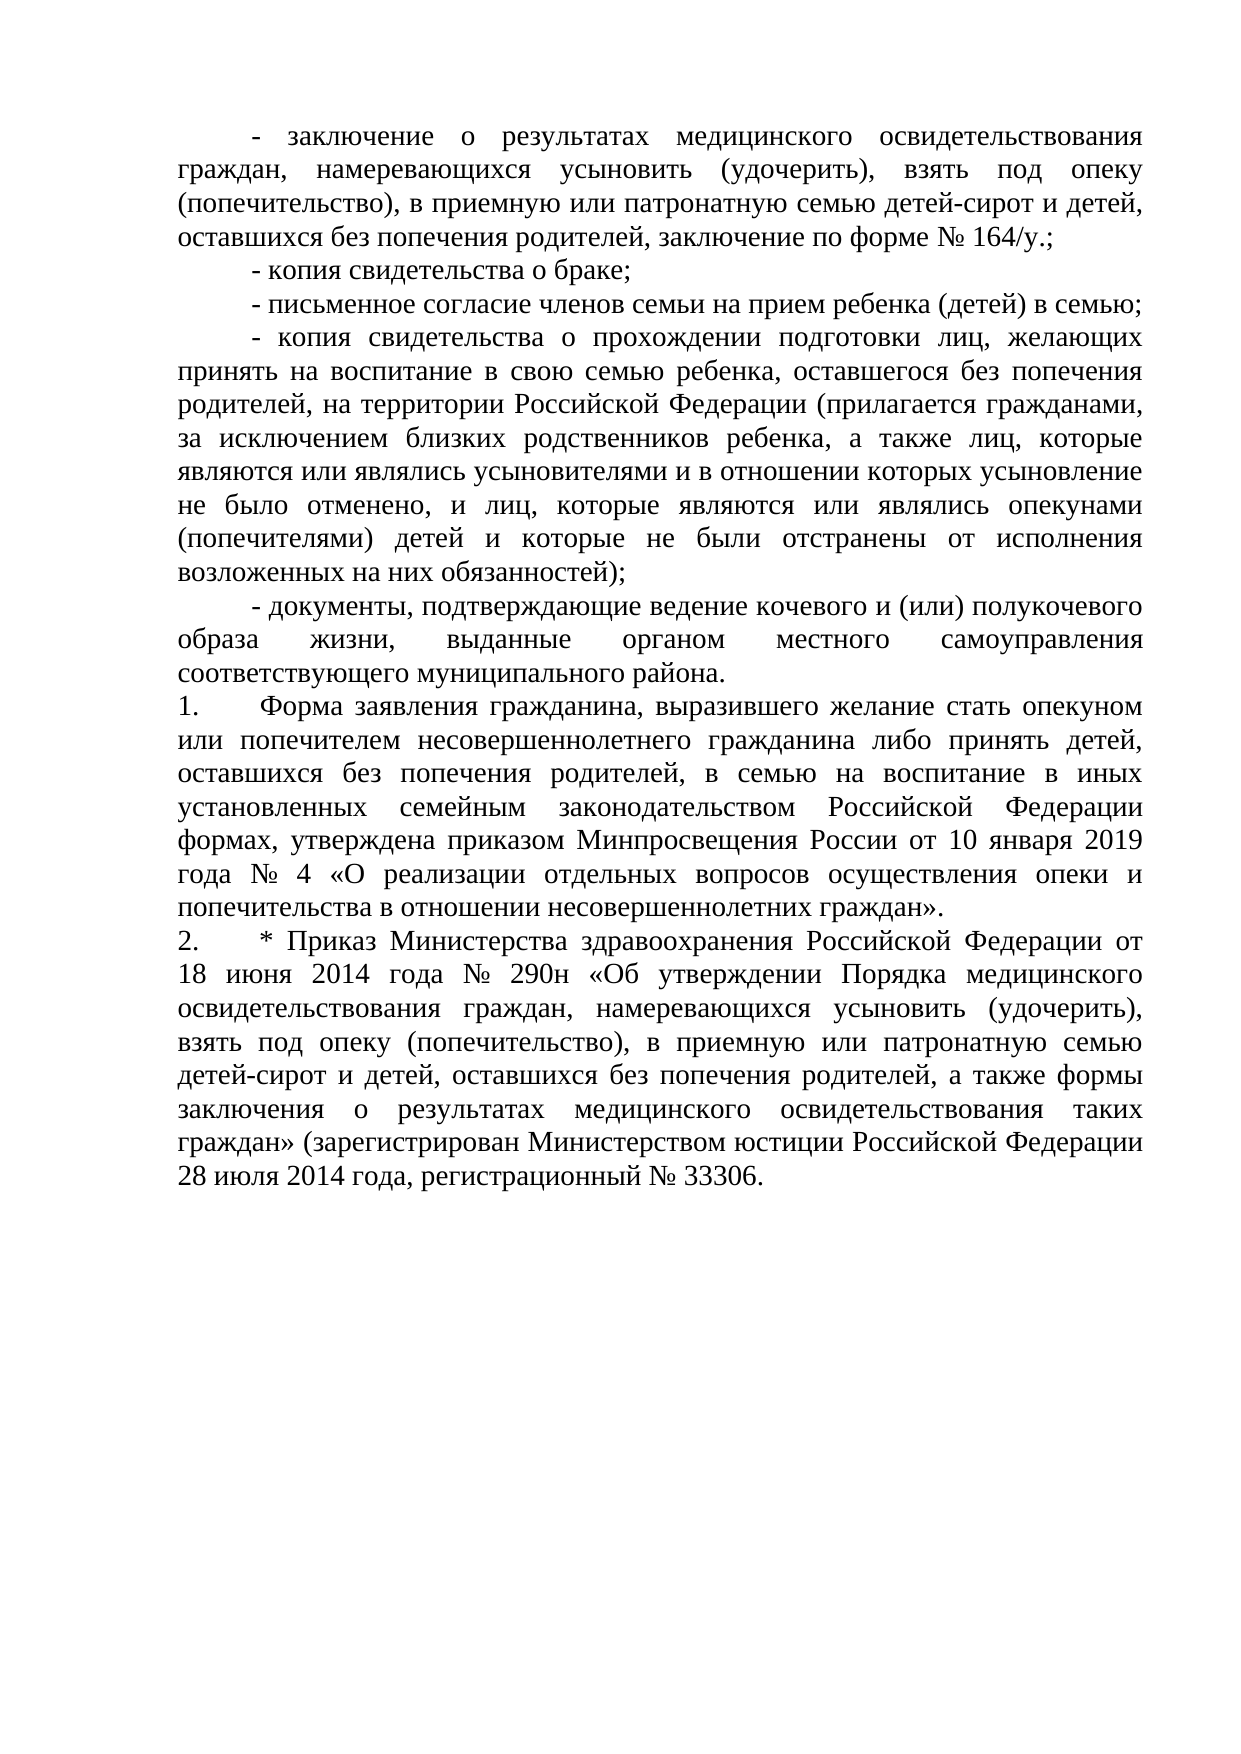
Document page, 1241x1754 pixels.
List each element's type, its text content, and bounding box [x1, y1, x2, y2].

text - копия свидетельства о браке; [177, 252, 1144, 286]
text - письменное согласие членов семьи на прием ребенка (детей) в семью; [177, 286, 1144, 319]
list Форма заявления гражданина, выразившего желание стать опекуном или попечителем несовершеннолетнего гражданина либо принять детей, оставшихся без попечения родителей, в семью на воспитание в иных установленных семейным законодательством Российской Федерации формах, утверждена приказом Минпросвещения России от 10 января 2019 года № 4 «О реализации отдельных вопросов осуществления опеки и попечительства в отношении несовершеннолетних граждан». [177, 688, 1144, 923]
text - документы, подтверждающие ведение кочевого и (или) полукочевого образа жизни, выданные органом местного самоуправления соответствующего муниципального района. [177, 588, 1144, 688]
text - копия свидетельства о прохождении подготовки лиц, желающих принять на воспитание в свою семью ребенка, оставшегося без попечения родителей, на территории Российской Федерации (прилагается гражданами, за исключением близких родственников ребенка, а также лиц, которые являются или являлись усыновителями и в отношении которых усыновление не было отменено, и лиц, которые являются или являлись опекунами (попечителями) детей и которые не были отстранены от исполнения возложенных на них обязанностей); [177, 319, 1144, 588]
text - заключение о результатах медицинского освидетельствования граждан, намеревающихся усыновить (удочерить), взять под опеку (попечительство), в приемную или патронатную семью детей-сирот и детей, оставшихся без попечения родителей, заключение по форме № 164/у.; [177, 118, 1144, 252]
list * Приказ Министерства здравоохранения Российской Федерации от 18 июня 2014 года № 290н «Об утверждении Порядка медицинского освидетельствования граждан, намеревающихся усыновить (удочерить), взять под опеку (попечительство), в приемную или патронатную семью детей-сирот и детей, оставшихся без попечения родителей, а также формы заключения о результатах медицинского освидетельствования таких граждан» (зарегистрирован Министерством юстиции Российской Федерации 28 июля 2014 года, регистрационный № 33306. [177, 923, 1144, 1191]
